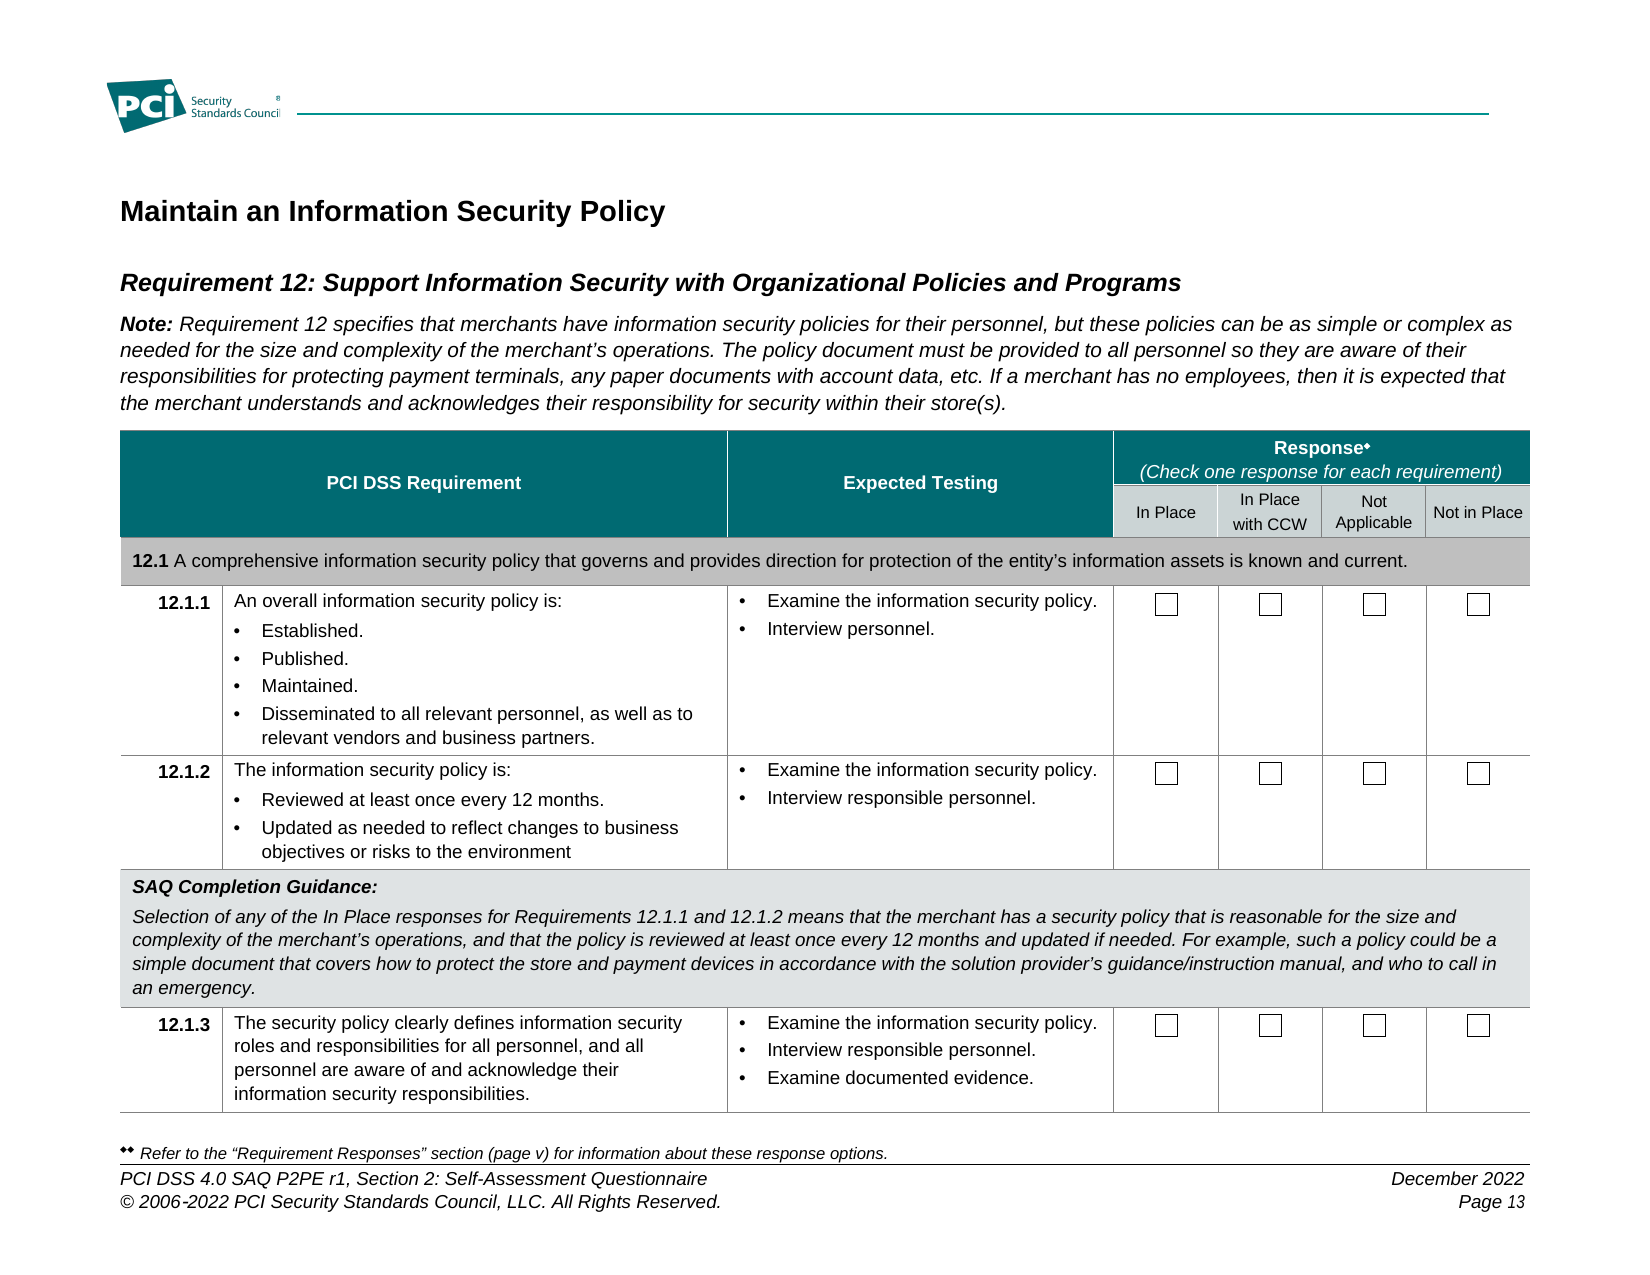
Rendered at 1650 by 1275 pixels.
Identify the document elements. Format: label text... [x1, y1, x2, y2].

table_cell The information security policy is: Reviewed at least once every 12 months. Updated as needed to reflect changes to business objectives or risks to the environment [223, 756, 727, 868]
table_header Expected Testing [728, 431, 1113, 537]
table_cell [1219, 1008, 1322, 1112]
table_cell The security policy clearly defines information security roles and responsibilities for all personnel, and all personnel are aware of and acknowledge their information security responsibilities. [223, 1008, 727, 1112]
table_cell An overall information security policy is: Established. Published. Maintained. Disseminated to all relevant personnel, as well as to relevant vendors and business partners. [223, 586, 727, 754]
picture [106, 79, 281, 133]
table_cell [1323, 586, 1426, 754]
table_cell [1427, 1008, 1530, 1112]
table_cell [1427, 756, 1530, 868]
subtitle Maintain an Information Security Policy [120, 194, 1530, 228]
table_header Response (Check one response for each requirement) [1114, 431, 1530, 484]
table_cell In Place with CCW [1218, 486, 1321, 537]
table_cell 12.1.2 [120, 755, 222, 868]
table_cell 12.1.1 [120, 586, 222, 754]
table_cell Examine the information security policy. Interview responsible personnel. Examine documented evidence. [728, 1008, 1113, 1112]
table_cell [1323, 756, 1426, 868]
table_cell [1427, 586, 1530, 754]
table_header PCI DSS Requirement [120, 431, 727, 537]
table_cell [1114, 586, 1218, 754]
table_cell [1323, 1008, 1426, 1112]
text Note: Requirement 12 specifies that merchants have information security policies for their personnel, but these policies can be as simple or complex as needed for the size and complexity of the merchant’s operations. The policy document must be provided to all personnel so they are aware of their responsibilities for protecting payment terminals, any paper documents with account data, etc. If a merchant has no employees, then it is expected that the merchant understands and acknowledges their responsibility for security within their store(s). [120, 312, 1530, 415]
table_cell [1114, 756, 1218, 868]
table_cell 12.1 A comprehensive information security policy that governs and provides direction for protection of the entity’s information assets is known and current. [121, 538, 1530, 585]
table_cell [1219, 586, 1322, 754]
table_cell 12.1.3 [120, 1007, 222, 1112]
table_cell Not Applicable [1322, 486, 1425, 537]
subtitle Requirement 12: Support Information Security with Organizational Policies and Programs [120, 268, 1530, 297]
table_cell In Place [1114, 486, 1217, 537]
table_cell [1114, 1008, 1218, 1112]
table_cell Examine the information security policy. Interview personnel. [728, 586, 1113, 754]
table_cell [1219, 756, 1322, 868]
table_cell Examine the information security policy. Interview responsible personnel. [728, 756, 1113, 868]
table_cell SAQ Completion Guidance: Selection of any of the In Place responses for Requirements 12.1.1 and 12.1.2 means that the merchant has a security policy that is reasonable for the size and complexity of the merchant’s operations, and that the policy is reviewed at least once every 12 months and updated if needed. For example, such a policy could be a simple document that covers how to protect the store and payment devices in accordance with the solution provider’s guidance/instruction manual, and who to call in an emergency. [120, 869, 1530, 1007]
table_cell Not in Place [1426, 486, 1530, 537]
